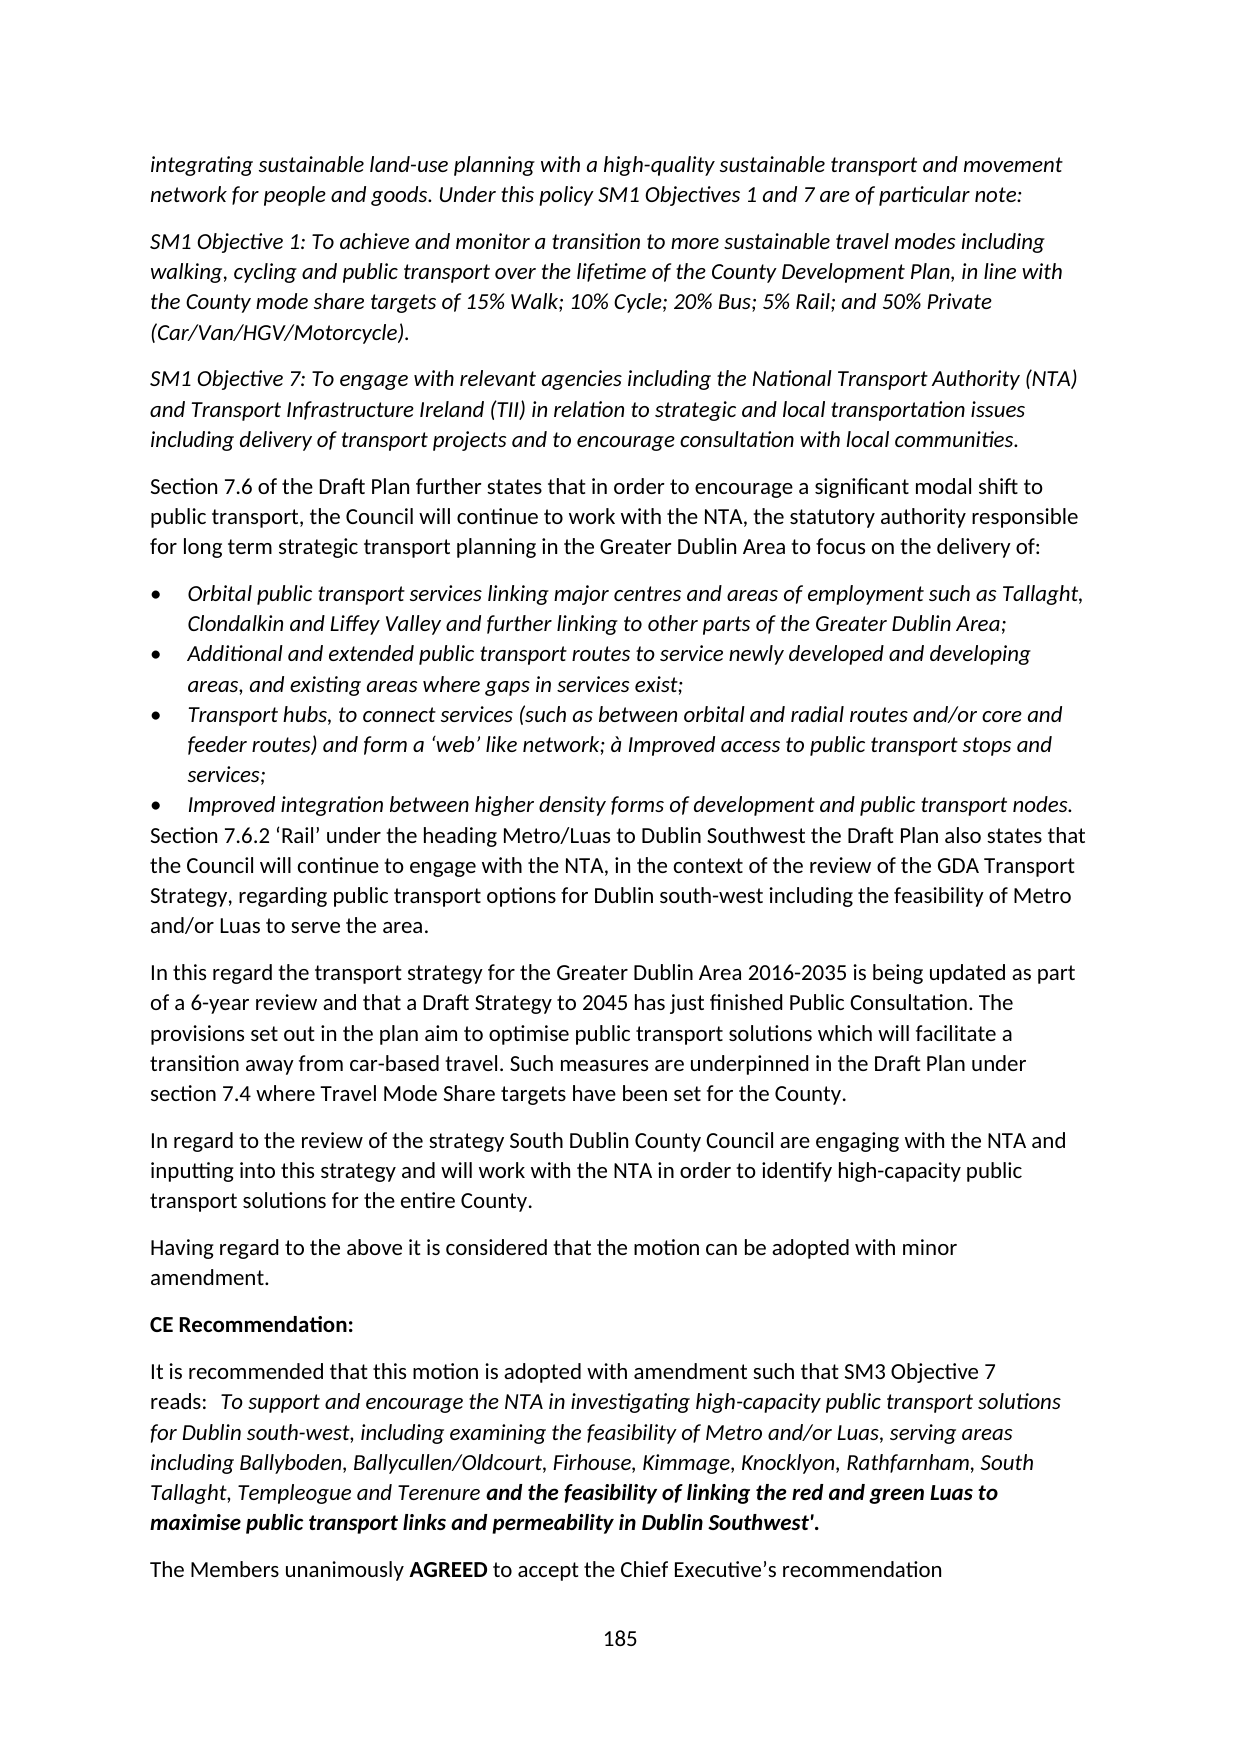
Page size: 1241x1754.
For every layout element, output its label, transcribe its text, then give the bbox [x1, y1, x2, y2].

text In regard to the review of the strategy South Dublin County Council are engaging with the NTA and inputting into this strategy and will work with the NTA in order to identify high-capacity public transport solutions for the entire County. [150, 1126, 1090, 1214]
text Section 7.6 of the Draft Plan further states that in order to encourage a significant modal shift to public transport, the Council will continue to work with the NTA, the statutory authority responsible for long term strategic transport planning in the Greater Dublin Area to focus on the delivery of: [150, 472, 1090, 560]
text In this regard the transport strategy for the Greater Dublin Area 2016-2035 is being updated as part of a 6-year review and that a Draft Strategy to 2045 has just finished Public Consultation. The provisions set out in the plan aim to optimise public transport solutions which will facilitate a transition away from car-based travel. Such measures are underpinned in the Draft Plan under section 7.4 where Travel Mode Share targets have been set for the County. [150, 958, 1090, 1107]
text Having regard to the above it is considered that the motion can be adopted with minor amendment. [150, 1233, 1090, 1292]
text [150, 150, 1090, 208]
text SM1 Objective 1: To achieve and monitor a transition to more sustainable travel modes including walking, cycling and public transport over the lifetime of the County Development Plan, in line with the County mode share targets of 15% Walk; 10% Cycle; 20% Bus; 5% Rail; and 50% Private (Car/Van/HGV/Motorcycle). [150, 227, 1090, 346]
text Section 7.6.2 ‘Rail’ under the heading Metro/Luas to Dublin Southwest the Draft Plan also states that the Council will continue to engage with the NTA, in the context of the review of the GDA Transport Strategy, regarding public transport options for Dublin south-west including the feasibility of Metro and/or Luas to serve the area. [150, 821, 1090, 939]
list Improved integration between higher density forms of development and public transport nodes. [150, 791, 1090, 819]
text CE Recommendation: [150, 1310, 1090, 1338]
text SM1 Objective 7: To engage with relevant agencies including the National Transport Authority (NTA) and Transport Infrastructure Ireland (TII) in relation to strategic and local transportation issues including delivery of transport projects and to encourage consultation with local communities. [150, 364, 1090, 453]
text It is recommended that this motion is adopted with amendment such that SM3 Objective 7 reads: To support and encourage the NTA in investigating high-capacity public transport solutions for Dublin south-west, including examining the feasibility of Metro and/or Luas, serving areas including Ballyboden, Ballycullen/Oldcourt, Firhouse, Kimmage, Knocklyon, Rathfarnham, South Tallaght, Templeogue and Terenure and the feasibility of linking the red and green Luas to maximise public transport links and permeability in Dublin Southwest'. [150, 1357, 1090, 1536]
list Transport hubs, to connect services (such as between orbital and radial routes and/or core and feeder routes) and form a ‘web’ like network; à Improved access to public transport stops and services; [150, 700, 1090, 788]
list Additional and extended public transport routes to service newly developed and developing areas, and existing areas where gaps in services exist; [150, 639, 1090, 698]
text The Members unanimously AGREED to accept the Chief Executive’s recommendation [150, 1555, 1090, 1583]
list Orbital public transport services linking major centres and areas of employment such as Tallaght, Clondalkin and Liffey Valley and further linking to other parts of the Greater Dublin Area; [150, 579, 1090, 637]
